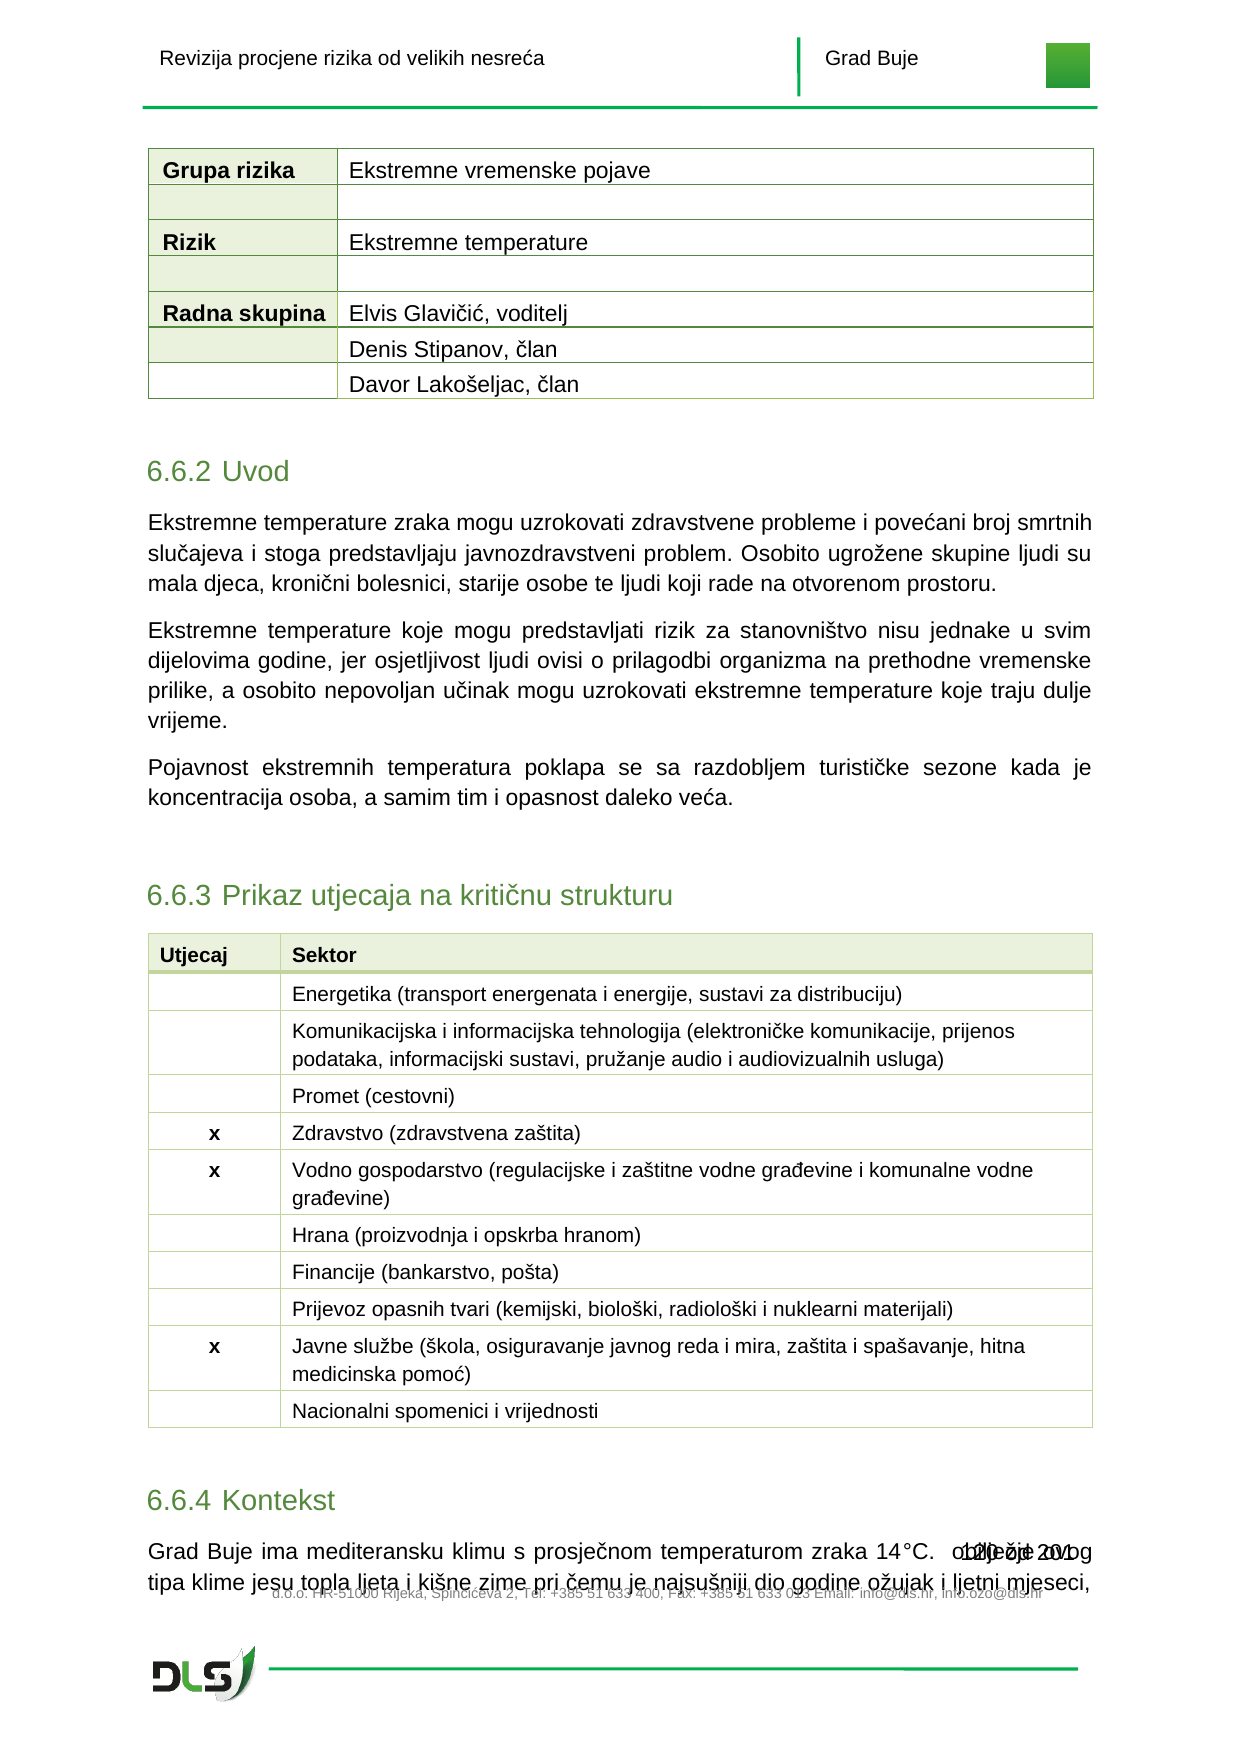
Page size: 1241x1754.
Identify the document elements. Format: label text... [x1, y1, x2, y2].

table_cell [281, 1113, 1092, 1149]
text Ekstremne temperature zraka mogu uzrokovati zdravstvene probleme i povećani broj smrtnih slučajeva i stoga predstavljaju javnozdravstveni problem. Osobito ugrožene skupine ljudi su mala djeca, kronični bolesnici, starije osobe te ljudi koji rade na otvorenom prostoru. [148, 509, 1092, 596]
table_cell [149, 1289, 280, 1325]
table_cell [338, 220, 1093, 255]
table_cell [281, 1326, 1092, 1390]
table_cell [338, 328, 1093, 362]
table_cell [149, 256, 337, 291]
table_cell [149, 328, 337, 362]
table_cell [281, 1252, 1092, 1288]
subtitle Kontekst [146, 1483, 1092, 1517]
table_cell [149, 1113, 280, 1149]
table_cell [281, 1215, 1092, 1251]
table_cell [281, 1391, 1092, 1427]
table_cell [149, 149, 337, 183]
picture [1044, 41, 1091, 89]
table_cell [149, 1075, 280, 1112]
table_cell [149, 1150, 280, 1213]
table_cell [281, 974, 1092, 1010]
text Pojavnost ekstremnih temperatura poklapa se sa razdobljem turističke sezone kada je koncentracija osoba, a samim tim i opasnost daleko veća. [148, 754, 1092, 811]
text Ekstremne temperature koje mogu predstavljati rizik za stanovništvo nisu jednake u svim dijelovima godine, jer osjetljivost ljudi ovisi o prilagodbi organizma na prethodne vremenske prilike, a osobito nepovoljan učinak mogu uzrokovati ekstremne temperature koje traju dulje vrijeme. [148, 617, 1092, 733]
subtitle Uvod [146, 454, 1092, 488]
subtitle Prikaz utjecaja na kritičnu strukturu [146, 878, 1092, 912]
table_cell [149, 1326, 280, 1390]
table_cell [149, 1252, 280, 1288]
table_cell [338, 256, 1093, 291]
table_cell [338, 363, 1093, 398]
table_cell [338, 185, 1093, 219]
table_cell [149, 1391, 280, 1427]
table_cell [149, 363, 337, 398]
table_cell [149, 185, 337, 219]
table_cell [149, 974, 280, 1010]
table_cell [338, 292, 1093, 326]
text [148, 1538, 1092, 1595]
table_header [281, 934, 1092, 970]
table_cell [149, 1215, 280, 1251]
picture [150, 1643, 257, 1704]
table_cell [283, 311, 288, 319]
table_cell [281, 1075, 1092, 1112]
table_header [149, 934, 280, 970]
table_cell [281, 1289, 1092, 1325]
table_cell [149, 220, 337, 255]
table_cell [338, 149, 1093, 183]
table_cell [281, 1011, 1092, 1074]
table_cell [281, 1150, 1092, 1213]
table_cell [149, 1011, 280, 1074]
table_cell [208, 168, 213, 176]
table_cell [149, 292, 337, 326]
